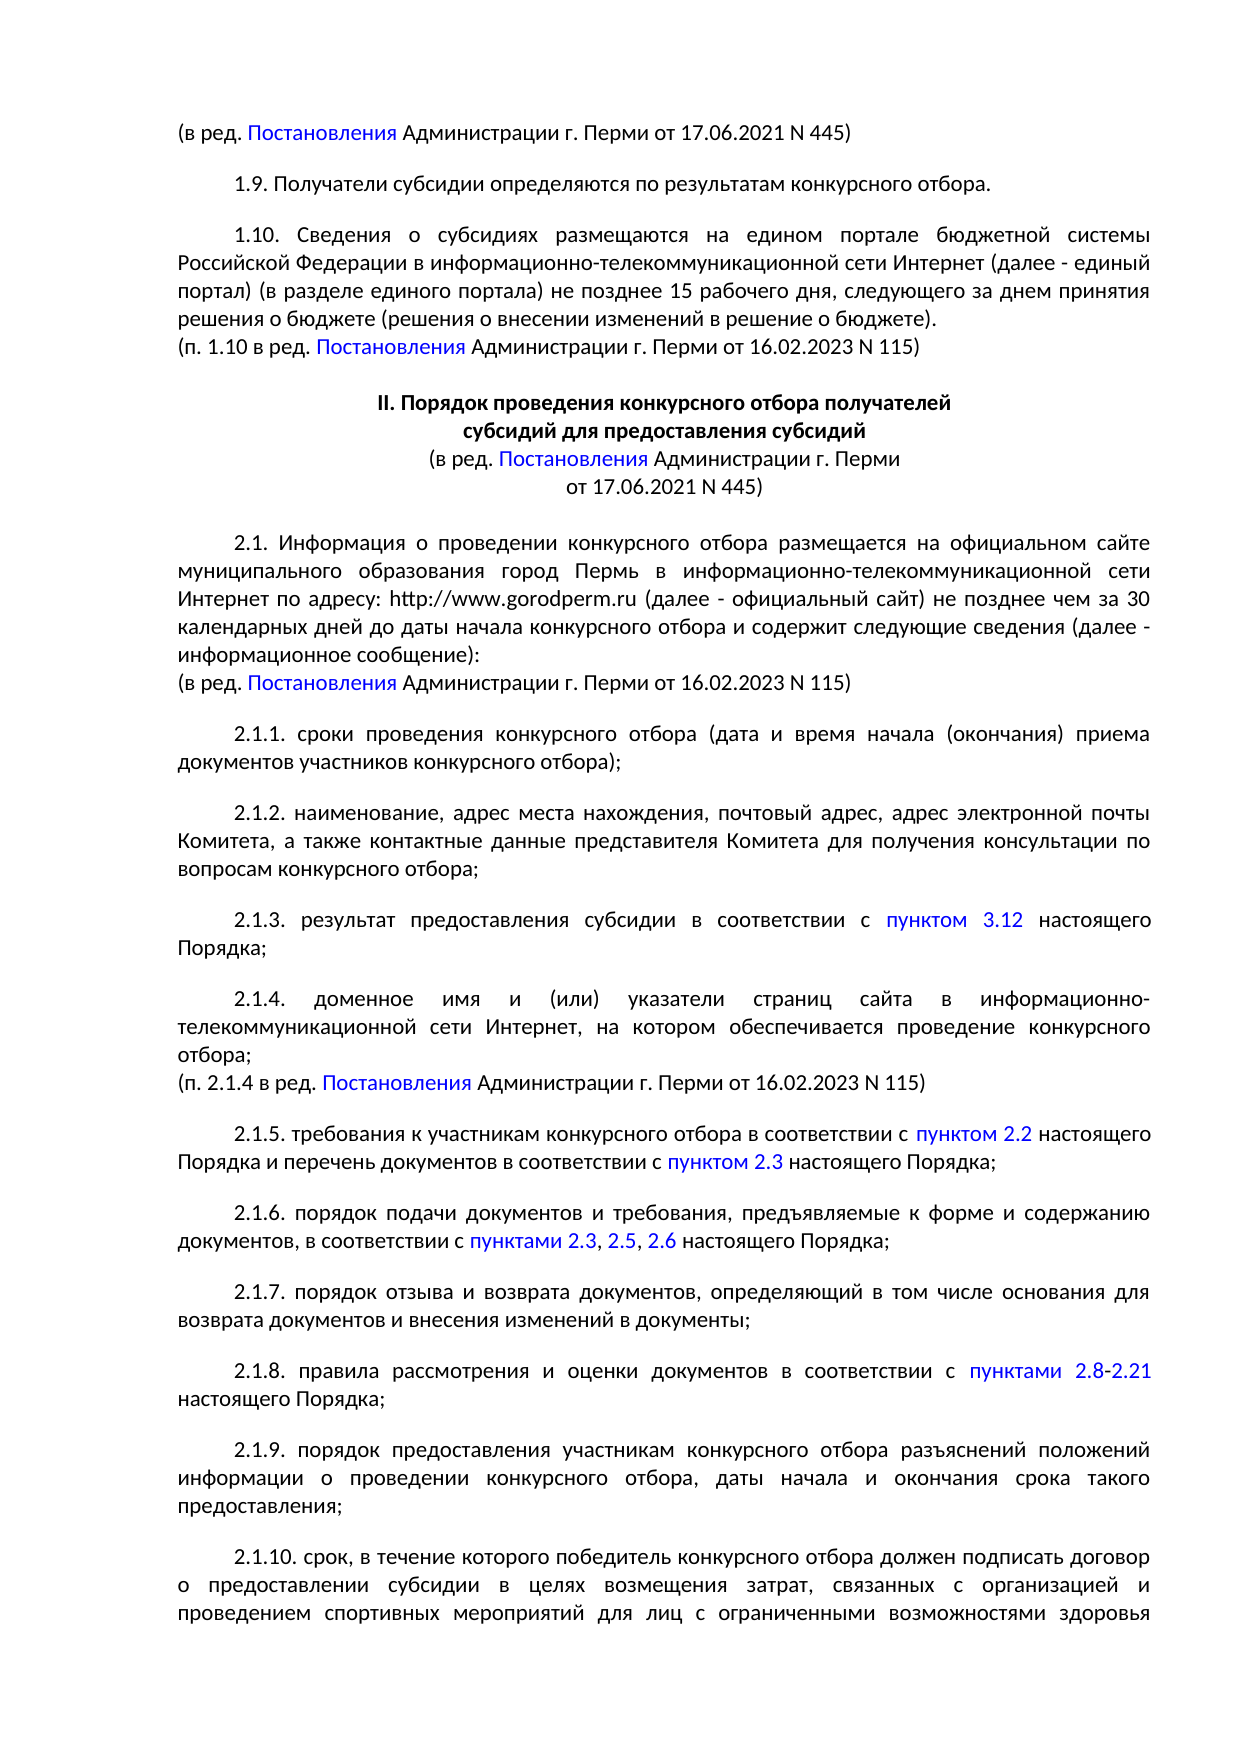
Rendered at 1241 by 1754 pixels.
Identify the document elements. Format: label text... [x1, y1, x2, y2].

text 2.1.6. порядок подачи документов и требования, предъявляемые к форме и содержанию документов, в соответствии с пунктами 2.3, 2.5, 2.6 настоящего Порядка; [177, 1198, 1152, 1254]
text 1.10. Сведения о субсидиях размещаются на едином портале бюджетной системы Российской Федерации в информационно-телекоммуникационной сети Интернет (далее - единый портал) (в разделе единого портала) не позднее 15 рабочего дня, следующего за днем принятия решения о бюджете (решения о внесении изменений в решение о бюджете). [177, 220, 1152, 332]
text 2.1.3. результат предоставления субсидии в соответствии с пунктом 3.12 настоящего Порядка; [177, 905, 1152, 961]
text (в ред. Постановления Администрации г. Перми от 17.06.2021 N 445) [177, 118, 1152, 146]
title II. Порядок проведения конкурсного отбора получателей [177, 388, 1152, 416]
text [177, 1542, 1152, 1626]
title субсидий для предоставления субсидий [177, 416, 1152, 444]
text 2.1.4. доменное имя и (или) указатели страниц сайта в информационно-телекоммуникационной сети Интернет, на котором обеспечивается проведение конкурсного отбора; [177, 984, 1152, 1068]
text (п. 2.1.4 в ред. Постановления Администрации г. Перми от 16.02.2023 N 115) [177, 1068, 1152, 1096]
text 2.1.8. правила рассмотрения и оценки документов в соответствии с пунктами 2.8-2.21 настоящего Порядка; [177, 1356, 1152, 1412]
text (в ред. Постановления Администрации г. Перми от 16.02.2023 N 115) [177, 668, 1152, 696]
text (п. 1.10 в ред. Постановления Администрации г. Перми от 16.02.2023 N 115) [177, 332, 1152, 360]
text 2.1.9. порядок предоставления участникам конкурсного отбора разъяснений положений информации о проведении конкурсного отбора, даты начала и окончания срока такого предоставления; [177, 1435, 1152, 1519]
text от 17.06.2021 N 445) [177, 472, 1152, 500]
text 2.1.7. порядок отзыва и возврата документов, определяющий в том числе основания для возврата документов и внесения изменений в документы; [177, 1277, 1152, 1333]
text 2.1.2. наименование, адрес места нахождения, почтовый адрес, адрес электронной почты Комитета, а также контактные данные представителя Комитета для получения консультации по вопросам конкурсного отбора; [177, 798, 1152, 882]
text 1.9. Получатели субсидии определяются по результатам конкурсного отбора. [177, 169, 1152, 197]
text (в ред. Постановления Администрации г. Перми [177, 444, 1152, 472]
text 2.1.5. требования к участникам конкурсного отбора в соответствии с пунктом 2.2 настоящего Порядка и перечень документов в соответствии с пунктом 2.3 настоящего Порядка; [177, 1119, 1152, 1175]
text 2.1. Информация о проведении конкурсного отбора размещается на официальном сайте муниципального образования город Пермь в информационно-телекоммуникационной сети Интернет по адресу: http://www.gorodperm.ru (далее - официальный сайт) не позднее чем за 30 календарных дней до даты начала конкурсного отбора и содержит следующие сведения (далее - информационное сообщение): [177, 528, 1152, 668]
text 2.1.1. сроки проведения конкурсного отбора (дата и время начала (окончания) приема документов участников конкурсного отбора); [177, 719, 1152, 775]
